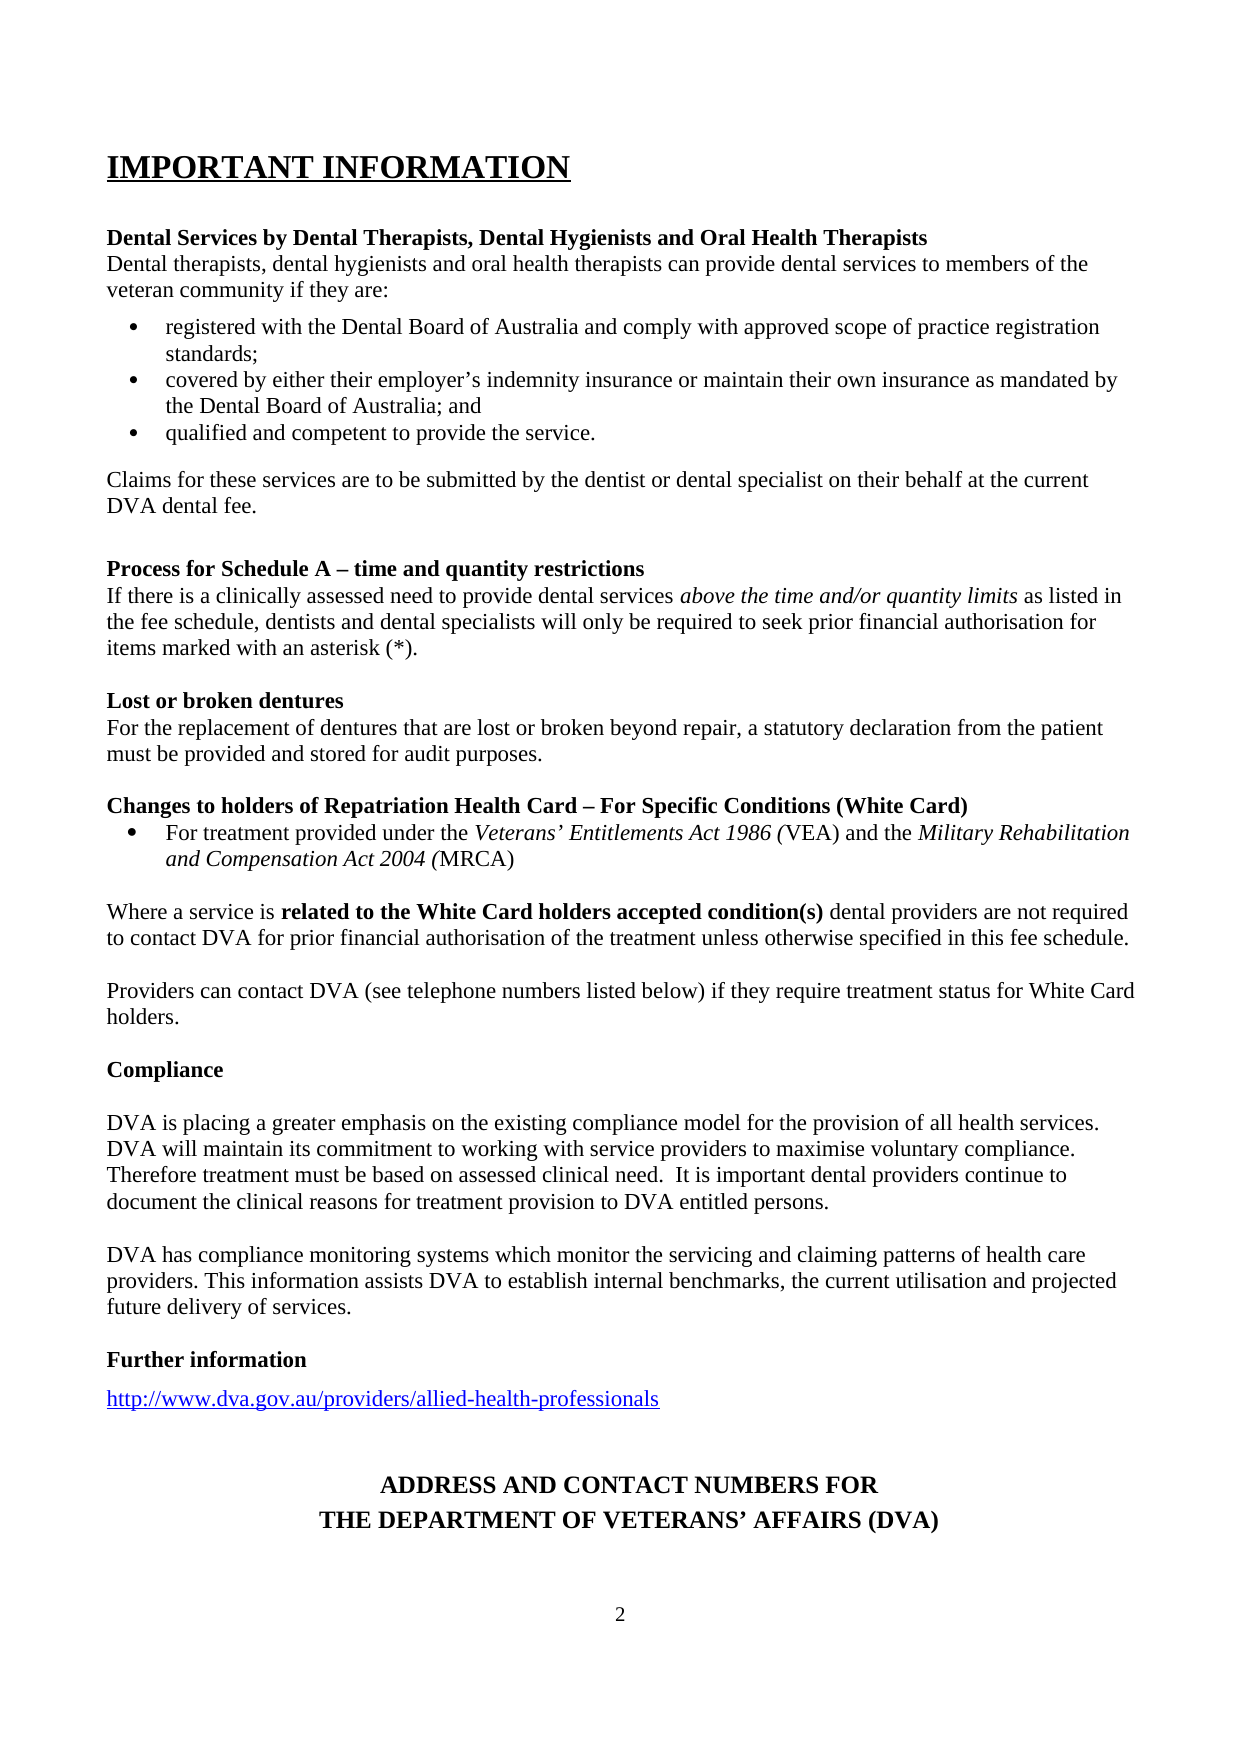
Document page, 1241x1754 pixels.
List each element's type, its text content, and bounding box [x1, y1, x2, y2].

list registered with the Dental Board of Australia and comply with approved scope of practice registration standards; [130, 313, 1134, 366]
text Compliance [106, 1056, 1152, 1082]
text THE DEPARTMENT OF VETERANS’ AFFAIRS (DVA) [106, 1505, 1152, 1534]
text Further information [106, 1346, 1152, 1372]
text Claims for these services are to be submitted by the dentist or dental specialist on their behalf at the current DVA dental fee. [106, 466, 1134, 519]
text DVA is placing a greater emphasis on the existing compliance model for the provision of all health services. DVA will maintain its commitment to working with service providers to maximise voluntary compliance. Therefore treatment must be based on assessed clinical need. It is important dental providers continue to document the clinical reasons for treatment provision to DVA entitled persons. [106, 1109, 1134, 1214]
text DVA has compliance monitoring systems which monitor the servicing and claiming patterns of health care providers. This information assists DVA to establish internal benchmarks, the current utilisation and projected future delivery of services. [106, 1241, 1134, 1320]
text http://www.dva.gov.au/providers/allied-health-professionals [106, 1385, 1152, 1411]
text Providers can contact DVA (see telephone numbers listed below) if they require treatment status for White Card holders. [106, 977, 1152, 1030]
text Lost or broken dentures [106, 687, 1152, 713]
text ADDRESS AND CONTACT NUMBERS FOR [106, 1470, 1152, 1499]
list covered by either their employer’s indemnity insurance or maintain their own insurance as mandated by the Dental Board of Australia; and [130, 366, 1134, 419]
text Dental Services by Dental Therapists, Dental Hygienists and Oral Health Therapists [106, 224, 1152, 250]
text For the replacement of dentures that are lost or broken beyond repair, a statutory declaration from the patient must be provided and stored for audit purposes. [106, 713, 1152, 766]
text If there is a clinically assessed need to provide dental services above the time and/or quantity limits as listed in the fee schedule, dentists and dental specialists will only be required to seek prior financial authorisation for items marked with an asterisk (*). [106, 582, 1152, 661]
text Where a service is related to the White Card holders accepted condition(s) dental providers are not required to contact DVA for prior financial authorisation of the treatment unless otherwise specified in this fee schedule. [106, 898, 1152, 951]
text Changes to holders of Repatriation Health Card – For Specific Conditions (White Card) [106, 793, 1152, 819]
text Process for Schedule A – time and quantity restrictions [106, 555, 1152, 582]
text iMPORTANT INFORMATION [106, 147, 1152, 186]
text Dental therapists, dental hygienists and oral health therapists can provide dental services to members of the veteran community if they are: [106, 250, 1152, 303]
list qualified and competent to provide the service. [130, 419, 1134, 445]
list For treatment provided under the Veterans’ Entitlements Act 1986 (VEA) and the Military Rehabilitation and Compensation Act 2004 (MRCA) [128, 819, 1152, 872]
